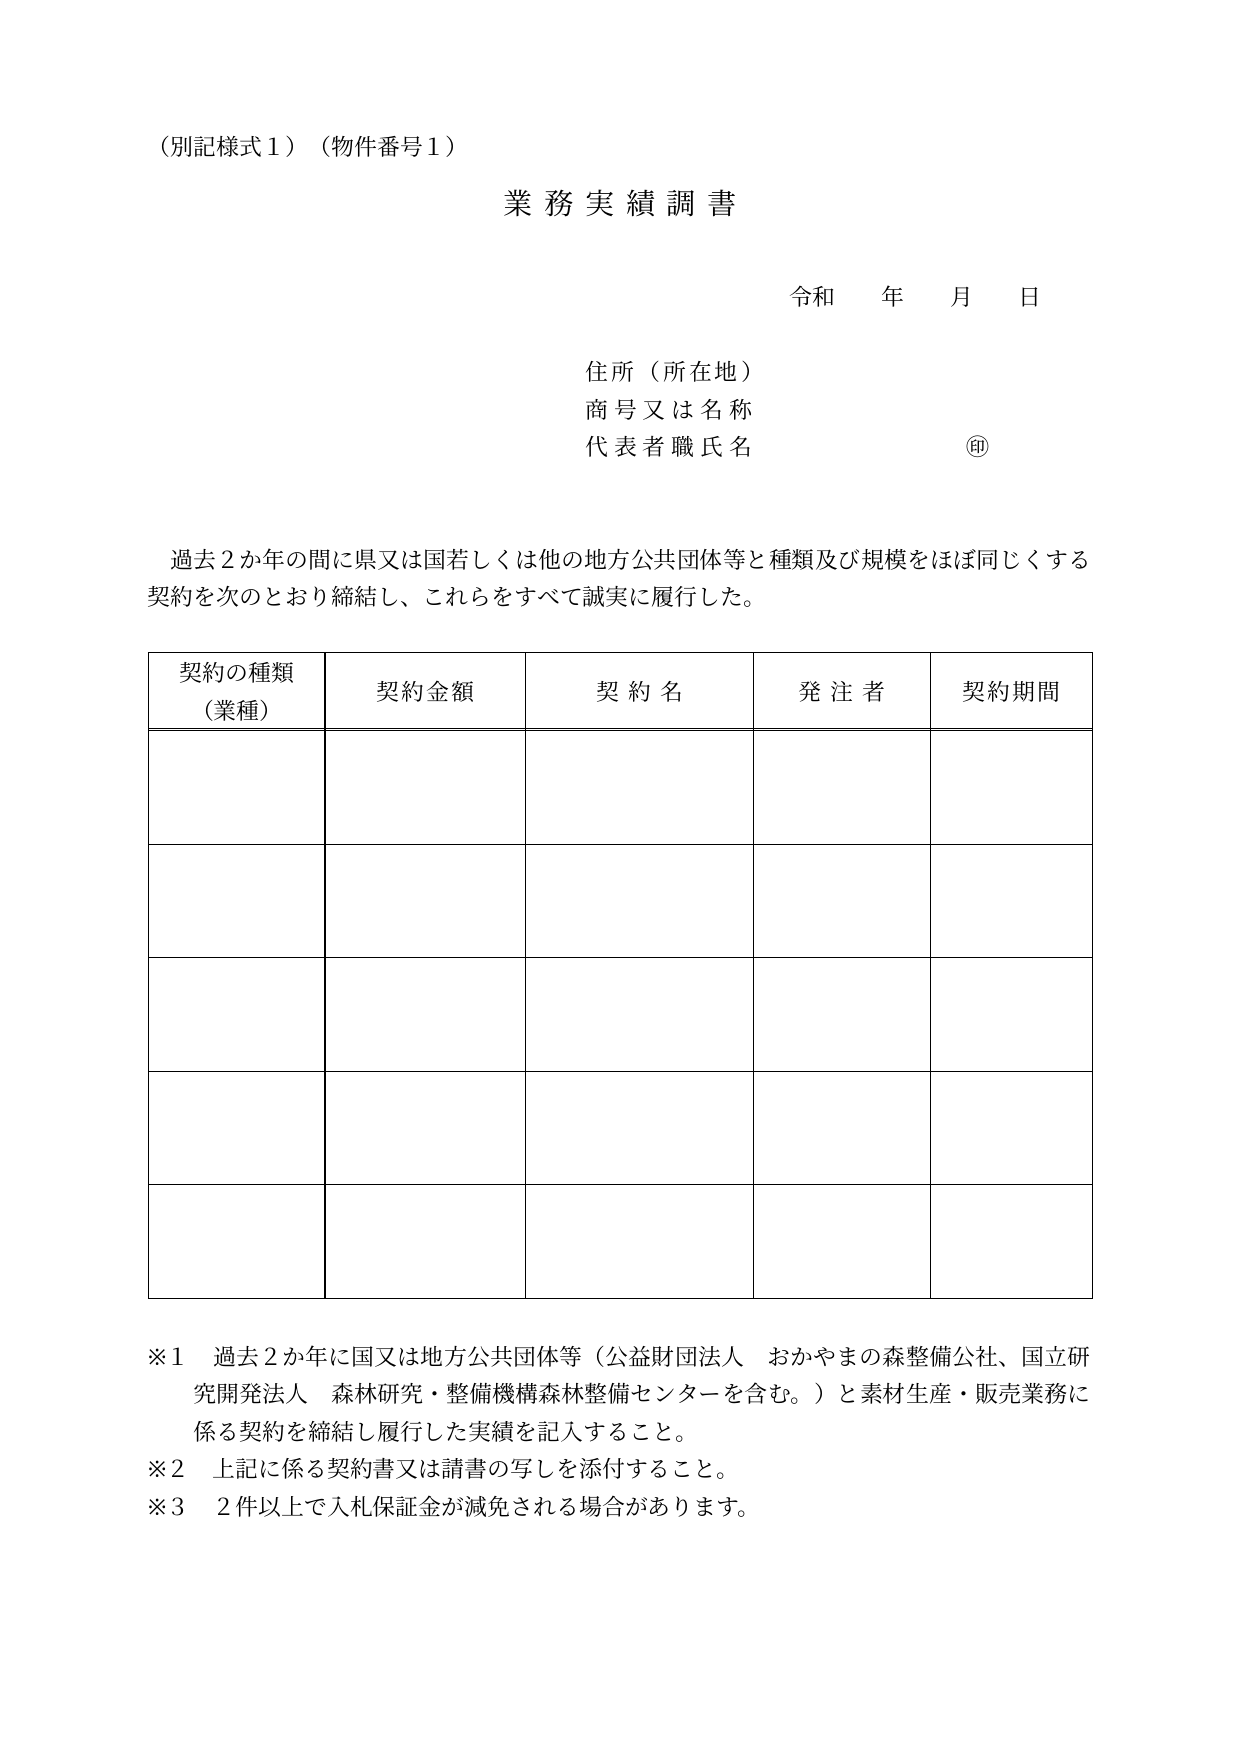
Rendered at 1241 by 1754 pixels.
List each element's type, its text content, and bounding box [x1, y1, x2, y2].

text 令和 年 月 日 [148, 277, 1092, 314]
text 業務実績調書 [148, 164, 1092, 239]
table_cell [149, 731, 324, 844]
table_cell [149, 1185, 324, 1298]
table_cell [326, 1185, 525, 1298]
table_cell [526, 845, 753, 957]
text 商 号 又 は 名 称 [585, 389, 1092, 427]
text （別記様式１）（物件番号１） [148, 127, 1092, 164]
table_cell [754, 1072, 930, 1184]
table_cell [326, 845, 525, 957]
table_cell [754, 958, 930, 1071]
text ※３ ２件以上で入札保証金が減免される場合があります。 [148, 1486, 1092, 1524]
table_header 契約名 [526, 653, 753, 728]
table_cell [526, 731, 753, 844]
table_cell [326, 1072, 525, 1184]
table_cell [931, 1072, 1092, 1184]
table_cell [931, 845, 1092, 957]
text 住所（所在地） [585, 352, 1092, 389]
table_cell [754, 731, 930, 844]
table_cell [931, 958, 1092, 1071]
table_cell [326, 731, 525, 844]
table_header 契約金額 [326, 653, 525, 728]
table_cell [526, 1185, 753, 1298]
table_cell [754, 1185, 930, 1298]
table_cell [149, 845, 324, 957]
table_cell [754, 845, 930, 957]
table_cell [149, 1072, 324, 1184]
table_cell [931, 731, 1092, 844]
table_cell [526, 958, 753, 1071]
text 代 表 者 職 氏 名 ㊞ [585, 427, 1092, 464]
table_header 発注者 [754, 653, 930, 728]
table_cell [326, 958, 525, 1071]
table_cell [149, 958, 324, 1071]
text 過去２か年の間に県又は国若しくは他の地方公共団体等と種類及び規模をほぼ同じくする契約を次のとおり締結し、これらをすべて誠実に履行した。 [148, 539, 1092, 614]
table_cell [526, 1072, 753, 1184]
table_header 契約の種類 （業種） [149, 653, 324, 728]
table_header 契約期間 [931, 653, 1092, 728]
text ※２ 上記に係る契約書又は請書の写しを添付すること。 [148, 1449, 1092, 1486]
text ※１ 過去２か年に国又は地方公共団体等（公益財団法人 おかやまの森整備公社、国立研究開発法人 森林研究・整備機構森林整備センターを含む。）と素材生産・販売業務に係る契約を締結し履行した実績を記入すること。 [148, 1336, 1092, 1449]
table_cell [931, 1185, 1092, 1298]
